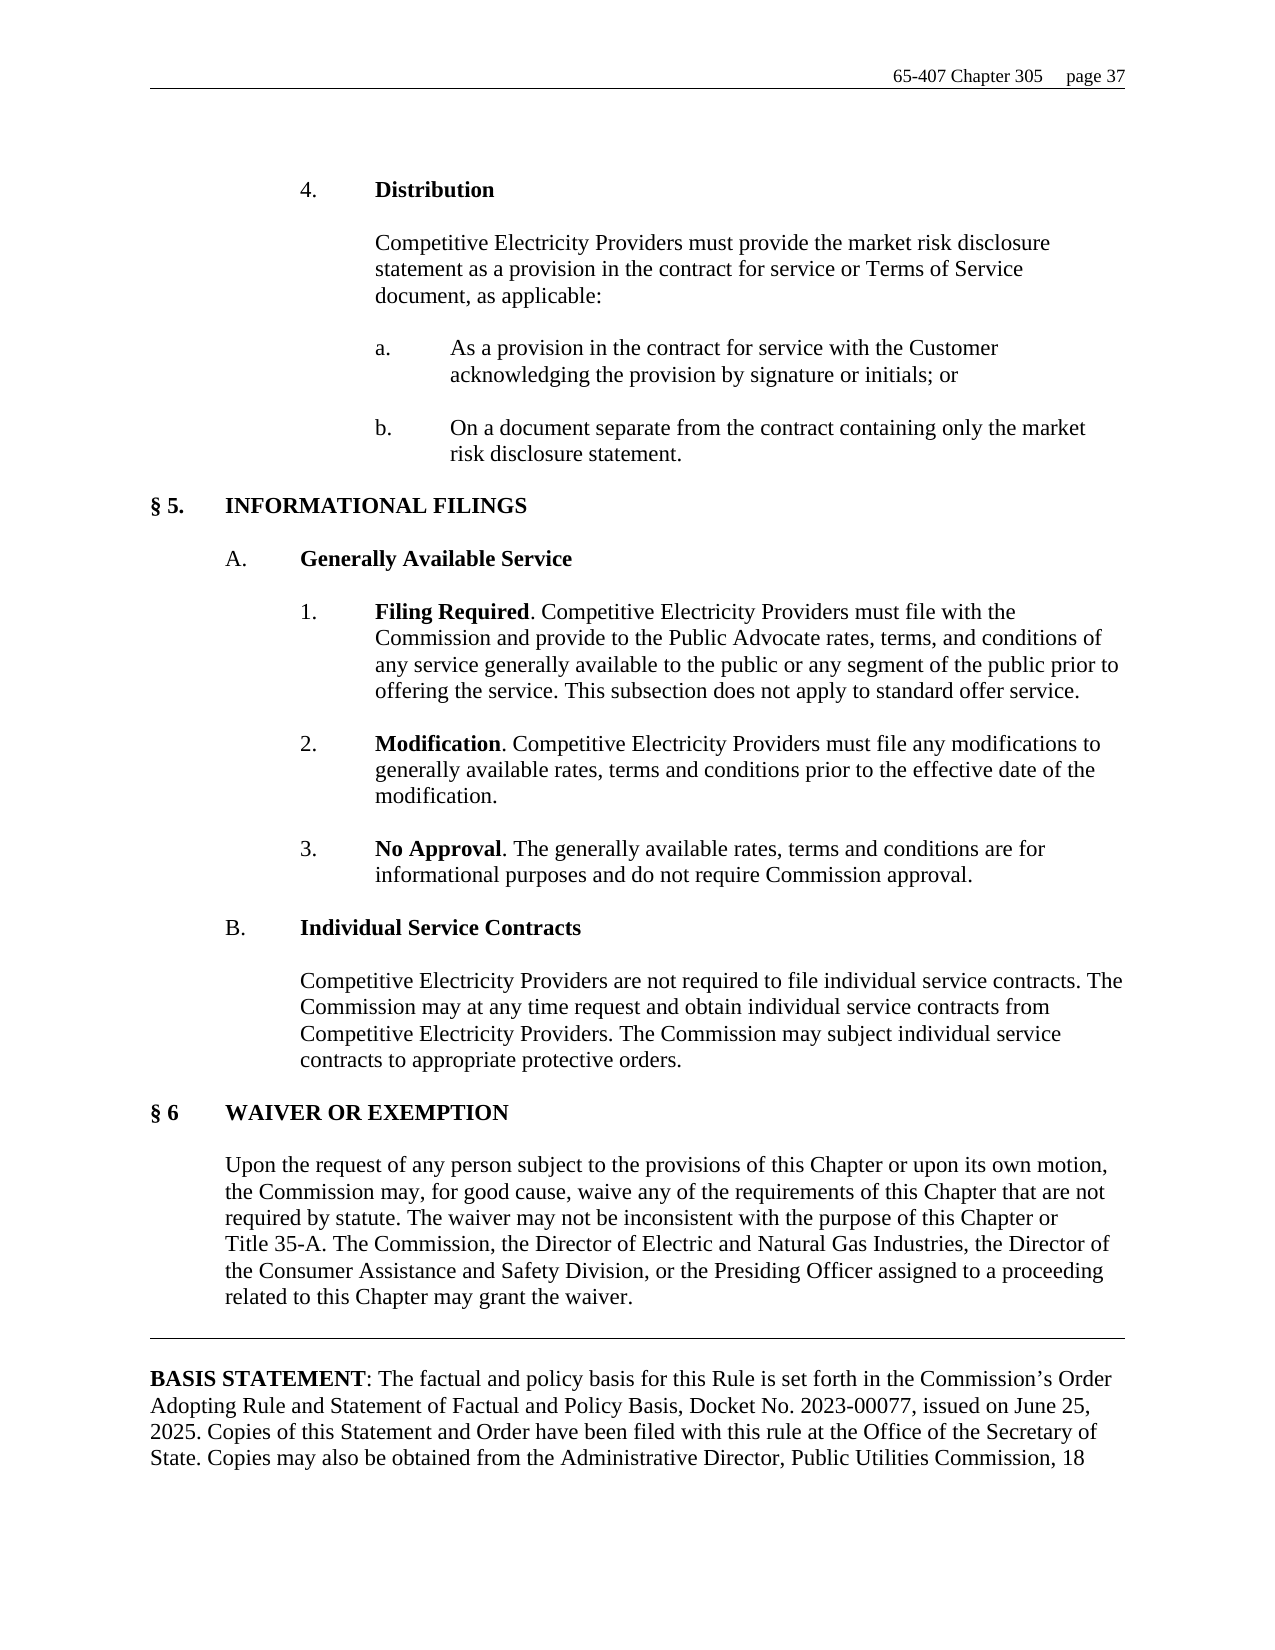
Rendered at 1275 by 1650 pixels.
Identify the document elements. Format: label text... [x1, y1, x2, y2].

text offering the service. This subsection does not apply to standard offer service. [150, 677, 1125, 703]
text § 5. INFORMATIONAL FILINGS [150, 493, 1125, 519]
text § 6 WAIVER OR EXEMPTION [150, 1099, 1125, 1125]
text b. On a document separate from the contract containing only the market risk disclosure statement. [150, 413, 1125, 466]
text document, as applicable: [150, 282, 1125, 308]
text Competitive Electricity Providers. The Commission may subject individual service [150, 1020, 1125, 1046]
text Commission and provide to the Public Advocate rates, terms, and conditions of [150, 624, 1125, 651]
text 2. Modification. Competitive Electricity Providers must file any modifications to [150, 730, 1125, 756]
text informational purposes and do not require Commission approval. [150, 862, 1125, 888]
text Competitive Electricity Providers must provide the market risk disclosure [150, 229, 1125, 255]
text A. Generally Available Service [150, 545, 1125, 572]
text a. As a provision in the contract for service with the Customer [150, 334, 1125, 361]
text B. Individual Service Contracts [150, 914, 1125, 941]
text statement as a provision in the contract for service or Terms of Service [150, 255, 1125, 282]
text Competitive Electricity Providers are not required to file individual service contracts. The [150, 967, 1125, 993]
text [150, 1365, 1125, 1471]
text generally available rates, terms and conditions prior to the effective date of the [150, 756, 1125, 782]
text 4. Distribution [150, 176, 1125, 203]
text the Consumer Assistance and Safety Division, or the Presiding Officer assigned to a proceeding [150, 1257, 1134, 1283]
text required by statute. The waiver may not be inconsistent with the purpose of this Chapter or [150, 1204, 1134, 1231]
text 1. Filing Required. Competitive Electricity Providers must file with the [150, 598, 1125, 624]
text contracts to appropriate protective orders. [150, 1046, 1125, 1072]
text Title 35-A. The Commission, the Director of Electric and Natural Gas Industries, the Director of [150, 1231, 1134, 1257]
text modification. [150, 782, 1125, 809]
text acknowledging the provision by signature or initials; or [150, 361, 1125, 387]
text Upon the request of any person subject to the provisions of this Chapter or upon its own motion, [150, 1151, 1134, 1178]
text related to this Chapter may grant the waiver. [150, 1283, 1134, 1309]
text Commission may at any time request and obtain individual service contracts from [150, 993, 1125, 1020]
text 3. No Approval. The generally available rates, terms and conditions are for [150, 835, 1125, 862]
text the Commission may, for good cause, waive any of the requirements of this Chapter that are not [150, 1178, 1134, 1204]
text any service generally available to the public or any segment of the public prior to [150, 651, 1125, 677]
